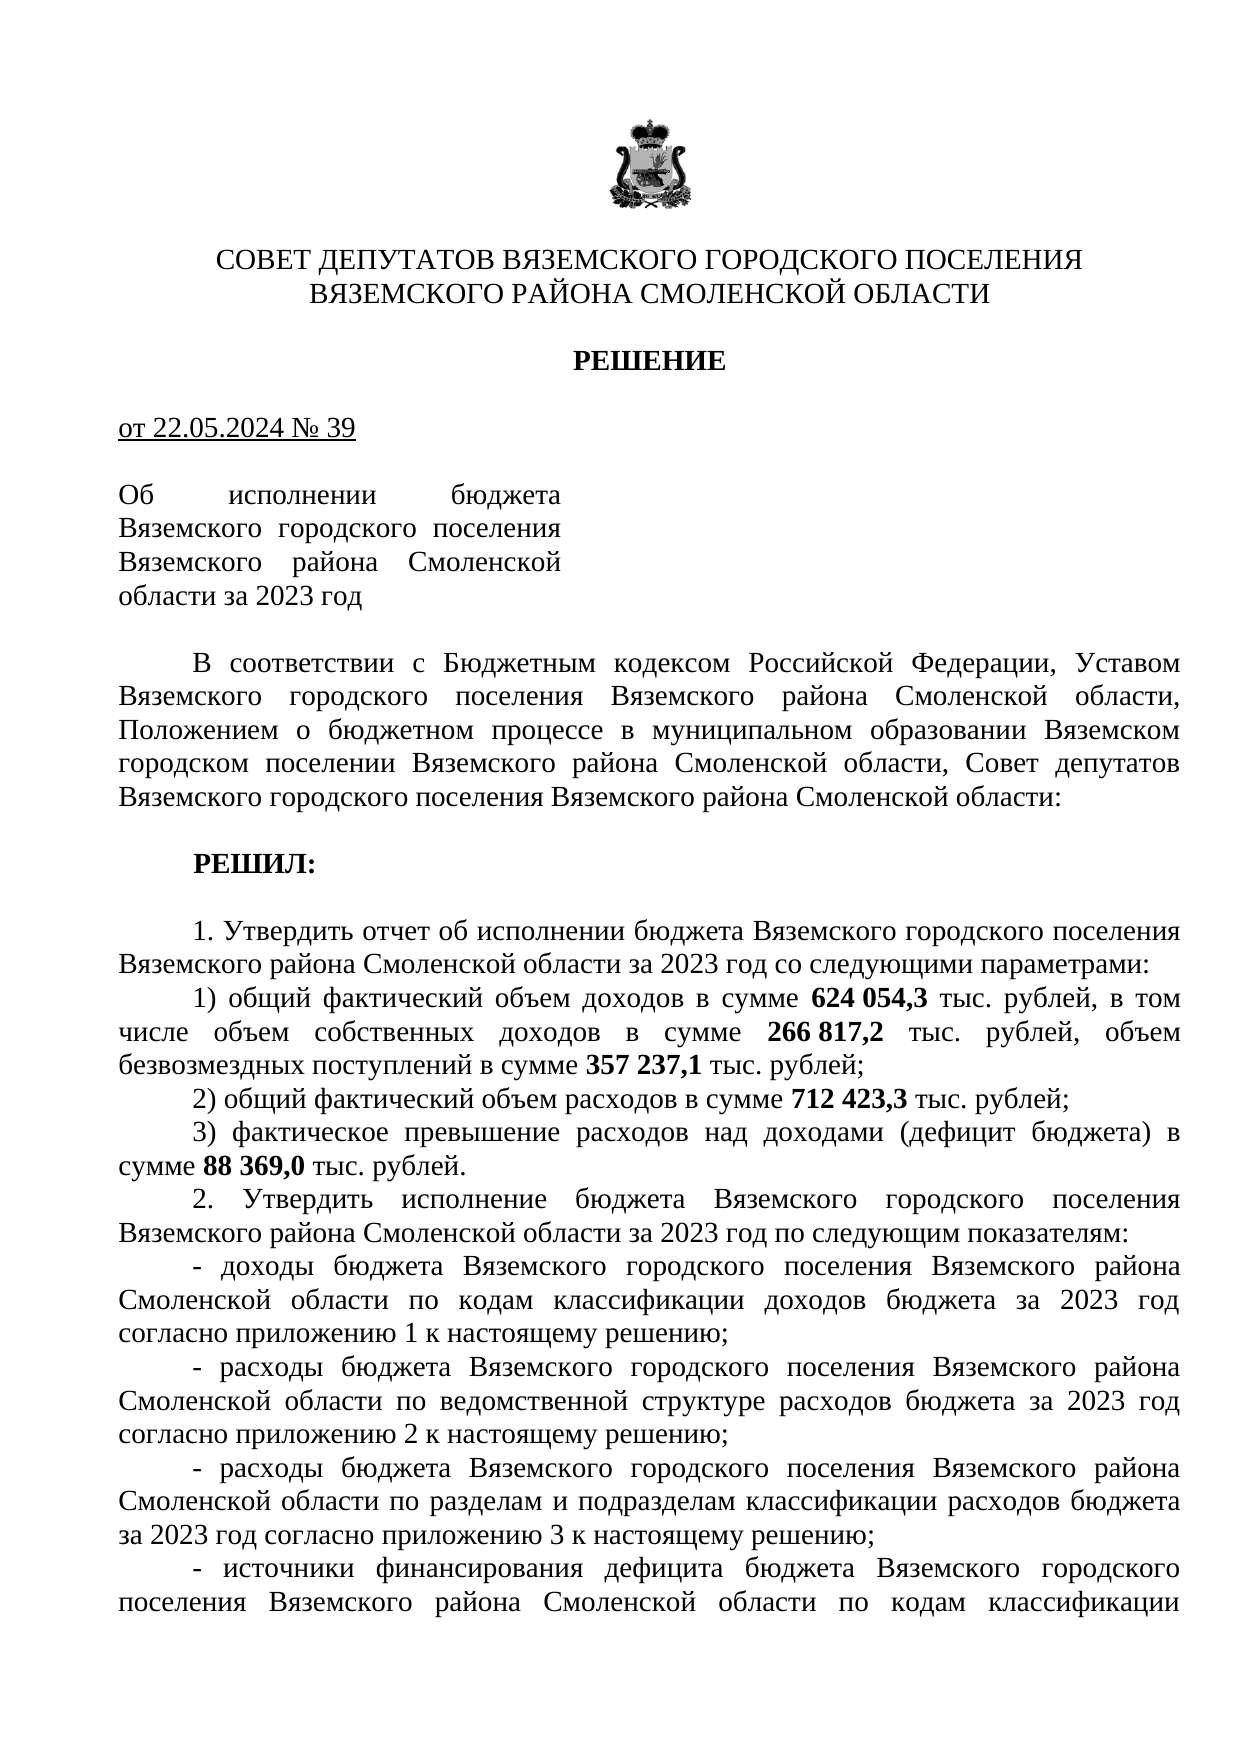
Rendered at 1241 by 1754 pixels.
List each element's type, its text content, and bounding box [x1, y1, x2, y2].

title РЕШЕНИЕ [118, 343, 1181, 376]
text от 22.05.2024 № 39 [118, 410, 1181, 443]
text РЕШИЛ: [118, 846, 1181, 879]
text - расходы бюджета Вяземского городского поселения Вяземского района Смоленской области по разделам и подразделам классификации расходов бюджета за 2023 год согласно приложению 3 к настоящему решению; [118, 1450, 1181, 1550]
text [118, 1550, 1181, 1617]
title СОВЕТ ДЕПУТАТОВ ВЯЗЕМСКОГО ГОРОДСКОГО ПОСЕЛЕНИЯ ВЯЗЕМСКОГО РАЙОНА СМОЛЕНСКОЙ ОБЛАСТИ [118, 242, 1181, 309]
text В соответствии с Бюджетным кодексом Российской Федерации, Уставом Вяземского городского поселения Вяземского района Смоленской области, Положением о бюджетном процессе в муниципальном образовании Вяземском городском поселении Вяземского района Смоленской области, Совет депутатов Вяземского городского поселения Вяземского района Смоленской области: [118, 645, 1181, 812]
text - доходы бюджета Вяземского городского поселения Вяземского района Смоленской области по кодам классификации доходов бюджета за 2023 год согласно приложению 1 к настоящему решению; [118, 1248, 1181, 1349]
text Об исполнении бюджета Вяземского городского поселения Вяземского района Смоленской области за 2023 год [118, 477, 561, 611]
text - расходы бюджета Вяземского городского поселения Вяземского района Смоленской области по ведомственной структуре расходов бюджета за 2023 год согласно приложению 2 к настоящему решению; [118, 1349, 1181, 1450]
text 1. Утвердить отчет об исполнении бюджета Вяземского городского поселения Вяземского района Смоленской области за 2023 год со следующими параметрами: [118, 913, 1181, 980]
text 2) общий фактический объем расходов в сумме 712 423,3 тыс. рублей; [118, 1081, 1181, 1114]
text 2. Утвердить исполнение бюджета Вяземского городского поселения Вяземского района Смоленской области за 2023 год по следующим показателям: [118, 1181, 1181, 1248]
text 3) фактическое превышение расходов над доходами (дефицит бюджета) в сумме 88 369,0 тыс. рублей. [118, 1114, 1181, 1181]
text 1) общий фактический объем доходов в сумме 624 054,3 тыс. рублей, в том числе объем собственных доходов в сумме 266 817,2 тыс. рублей, объем безвозмездных поступлений в сумме 357 237,1 тыс. рублей; [118, 980, 1181, 1081]
